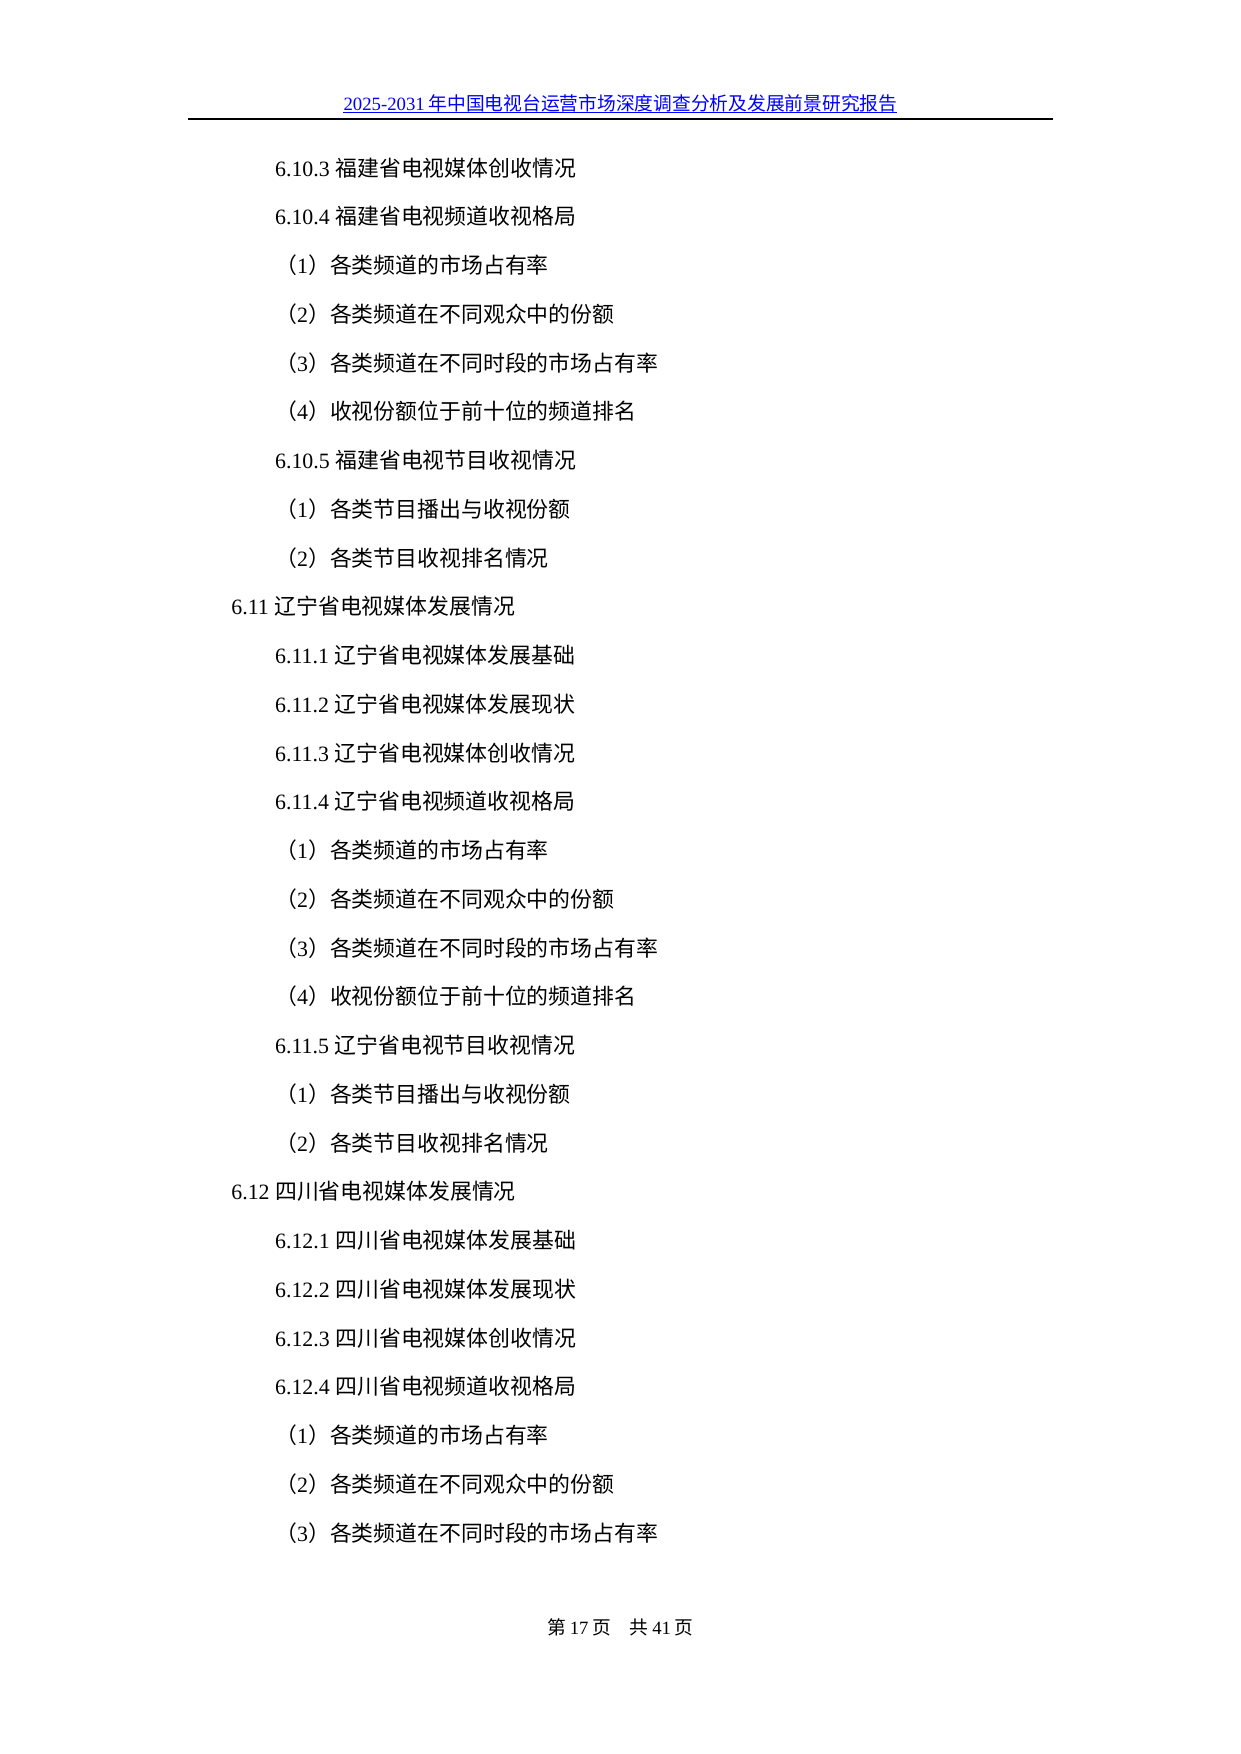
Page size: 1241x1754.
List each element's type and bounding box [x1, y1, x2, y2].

text [187, 150, 1053, 1548]
